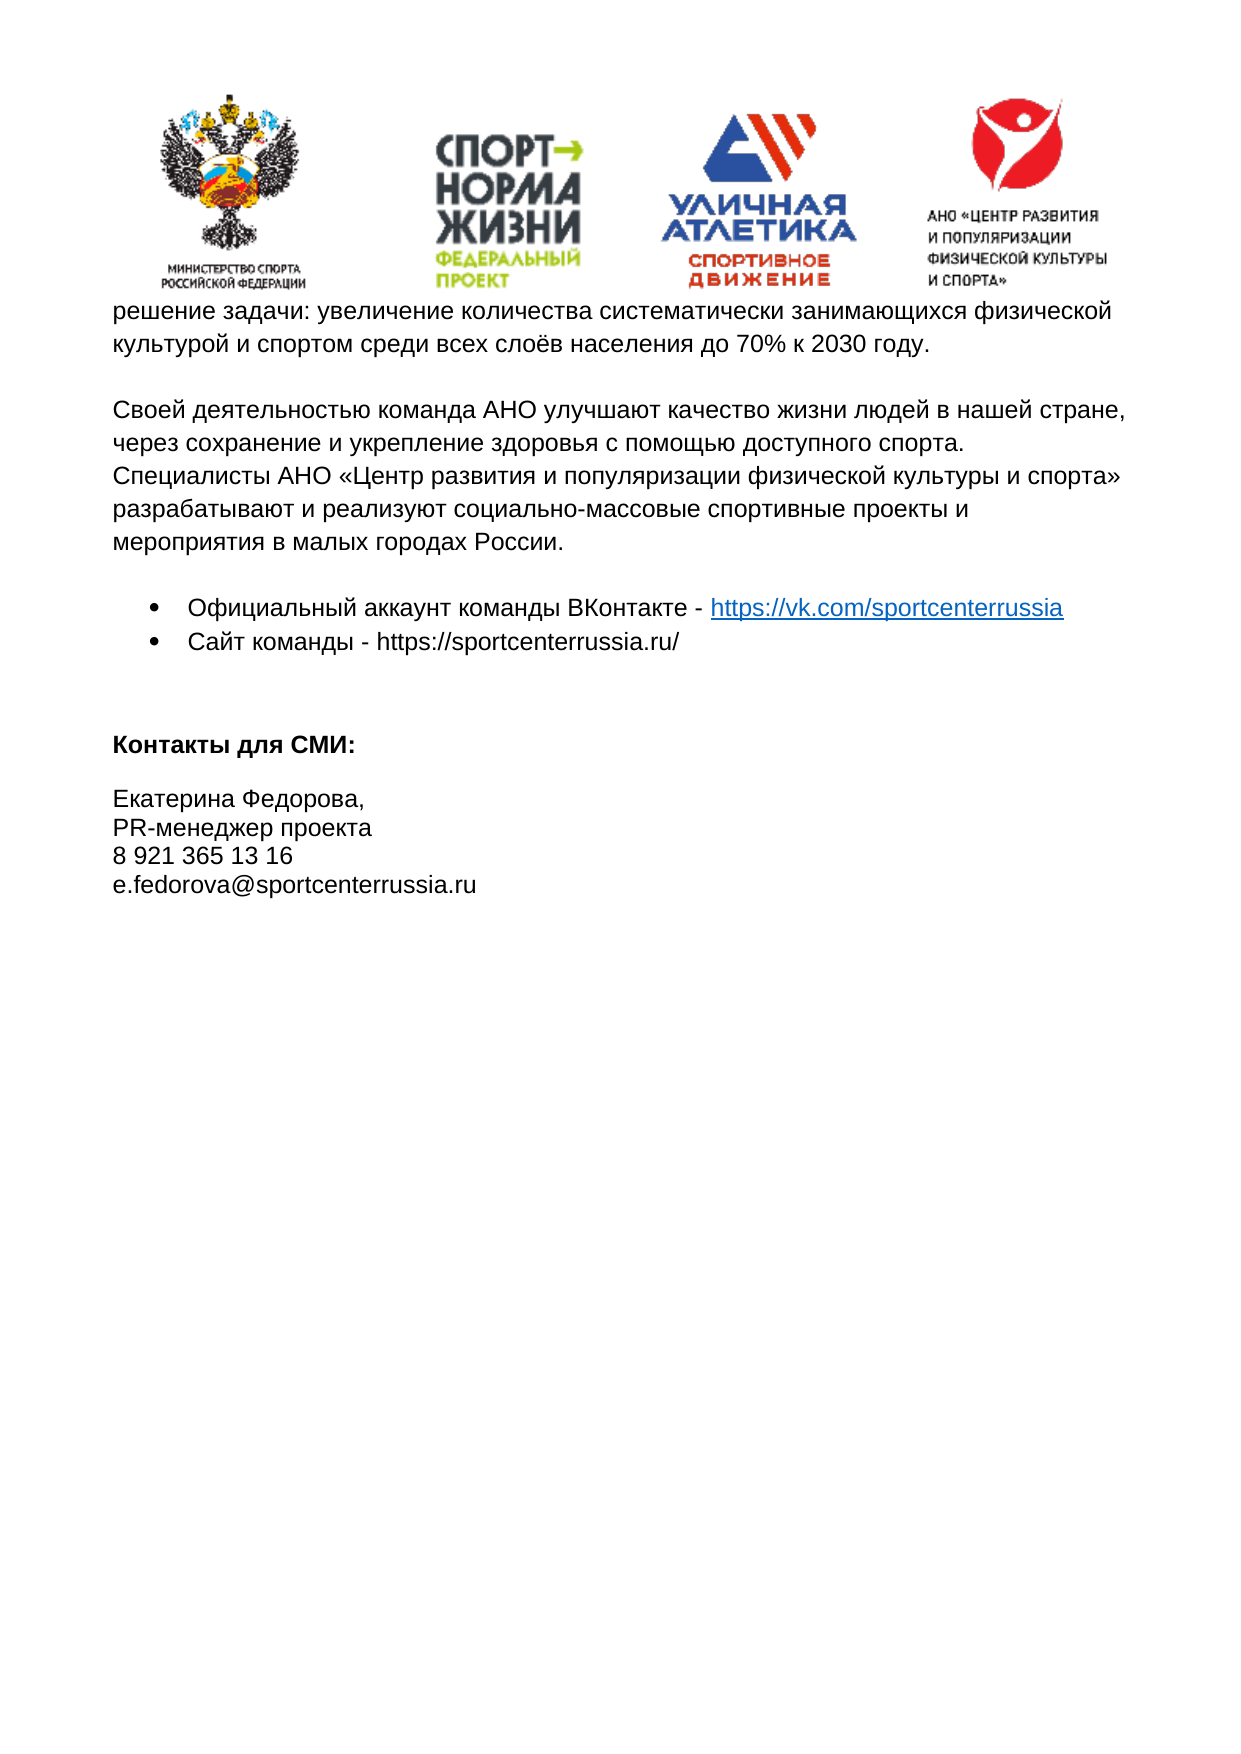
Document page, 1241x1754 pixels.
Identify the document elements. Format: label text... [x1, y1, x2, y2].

list Сайт команды - https://sportcenterrussia.ru/ [150, 626, 1128, 655]
text Екатерина Федорова, [112, 784, 1128, 813]
list Официальный аккаунт команды ВКонтакте - https://vk.com/sportcenterrussia [150, 593, 1128, 622]
text e.fedorova@sportcenterrussia.ru [112, 870, 1128, 899]
picture [402, 105, 615, 297]
picture [920, 85, 1127, 297]
text Специалисты АНО «Центр развития и популяризации физической культуры и спорта» разрабатывают и реализуют социально-массовые спортивные проекты и мероприятия в малых городах России. [112, 461, 1128, 556]
picture [112, 73, 350, 297]
picture [655, 105, 863, 297]
text Контакты для СМИ: [112, 730, 1128, 759]
text PR-менеджер проекта [112, 813, 1128, 841]
text Своей деятельностью команда АНО улучшают качество жизни людей в нашей стране, через сохранение и укрепление здоровья с помощью доступного спорта. [112, 395, 1128, 457]
text 8 921 365 13 16 [112, 841, 1128, 870]
